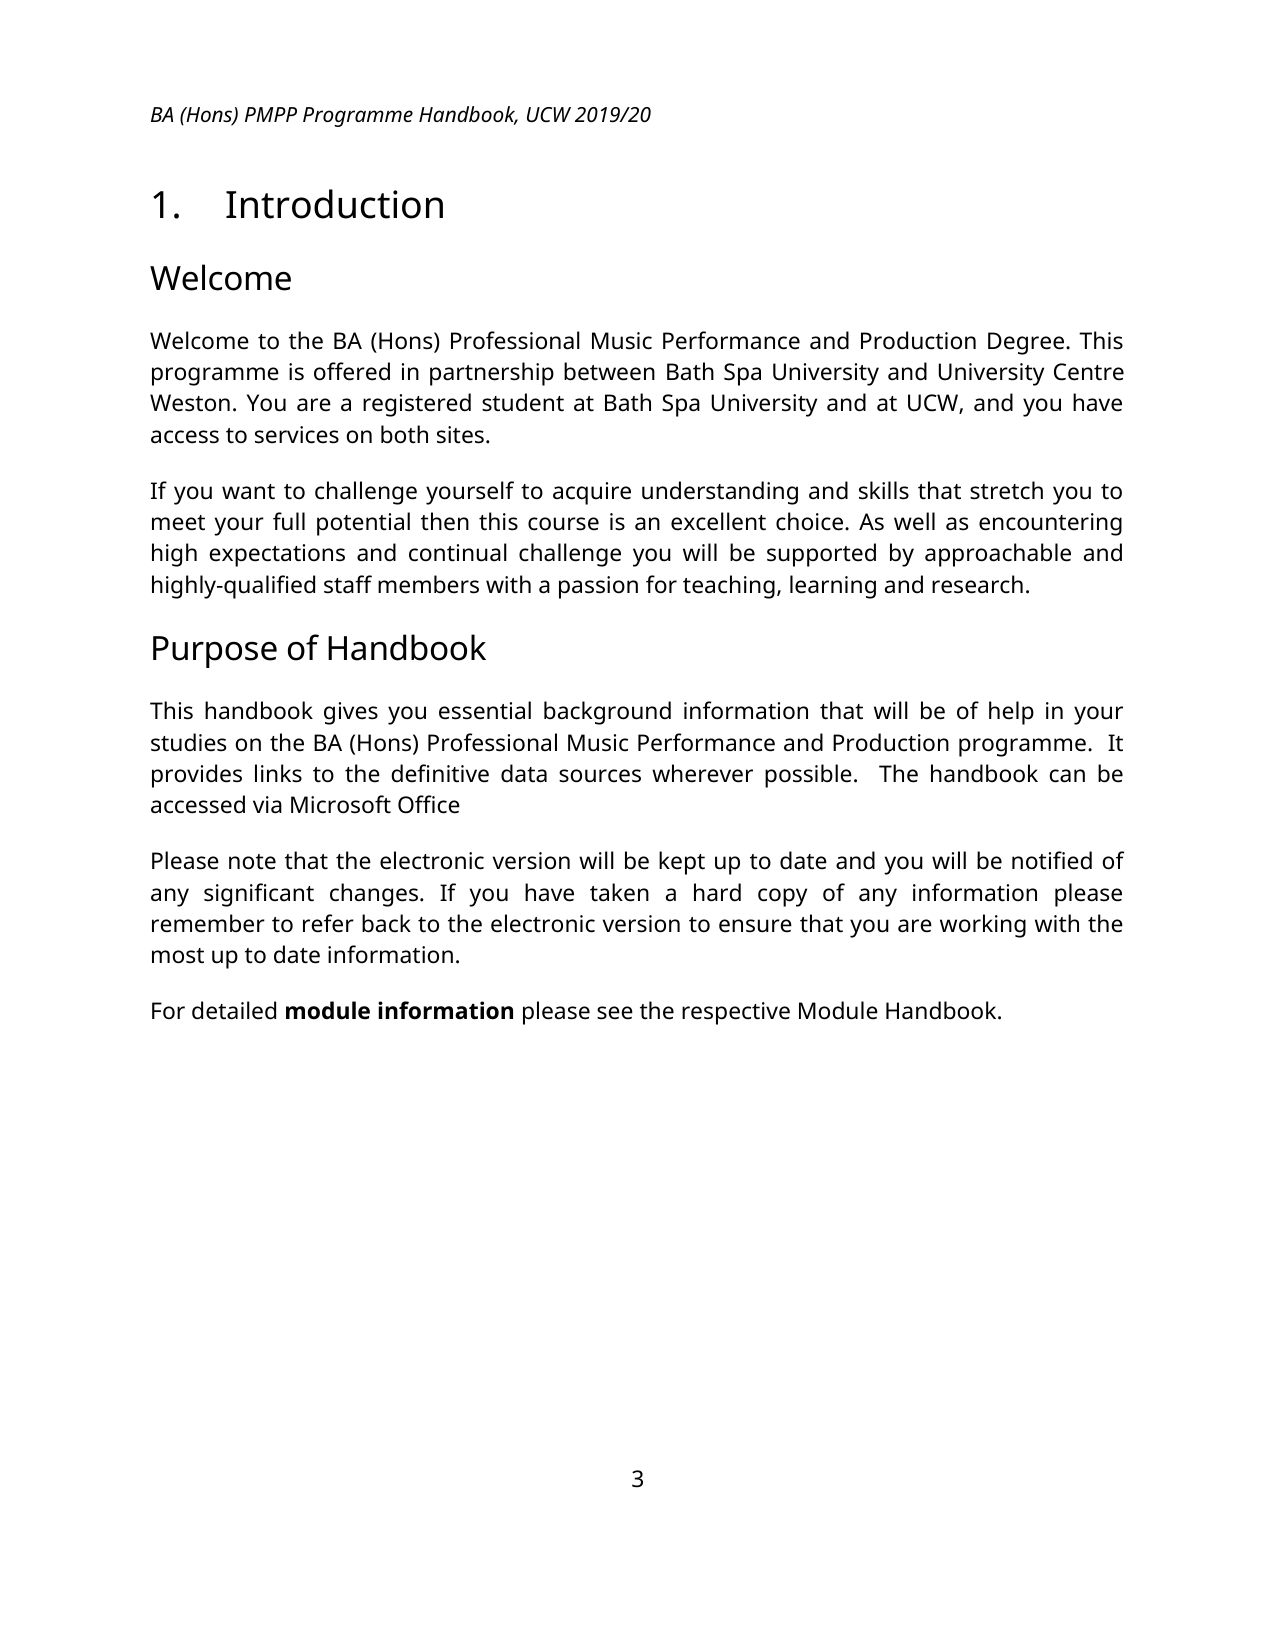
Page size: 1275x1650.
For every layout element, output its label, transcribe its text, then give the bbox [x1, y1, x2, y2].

text For detailed module information please see the respective Module Handbook. [150, 995, 1125, 1027]
subtitle Purpose of Handbook [150, 625, 1125, 670]
subtitle Welcome [150, 254, 1125, 300]
subtitle Introduction [150, 178, 1125, 229]
text Please note that the electronic version will be kept up to date and you will be notified of any significant changes. If you have taken a hard copy of any information please remember to refer back to the electronic version to ensure that you are working with the most up to date information. [150, 845, 1125, 970]
text If you want to challenge yourself to acquire understanding and skills that stretch you to meet your full potential then this course is an excellent choice. As well as encountering high expectations and continual challenge you will be supported by approachable and highly-qualified staff members with a passion for teaching, learning and research. [150, 475, 1125, 600]
text This handbook gives you essential background information that will be of help in your studies on the BA (Hons) Professional Music Performance and Production programme. It provides links to the definitive data sources wherever possible. The handbook can be accessed via Microsoft Office [150, 695, 1125, 820]
text Welcome to the BA (Hons) Professional Music Performance and Production Degree. This programme is offered in partnership between and University Centre Weston. You are a registered student at Bath Spa University and at UCW, and you have access to services on both sites. [150, 325, 1125, 450]
